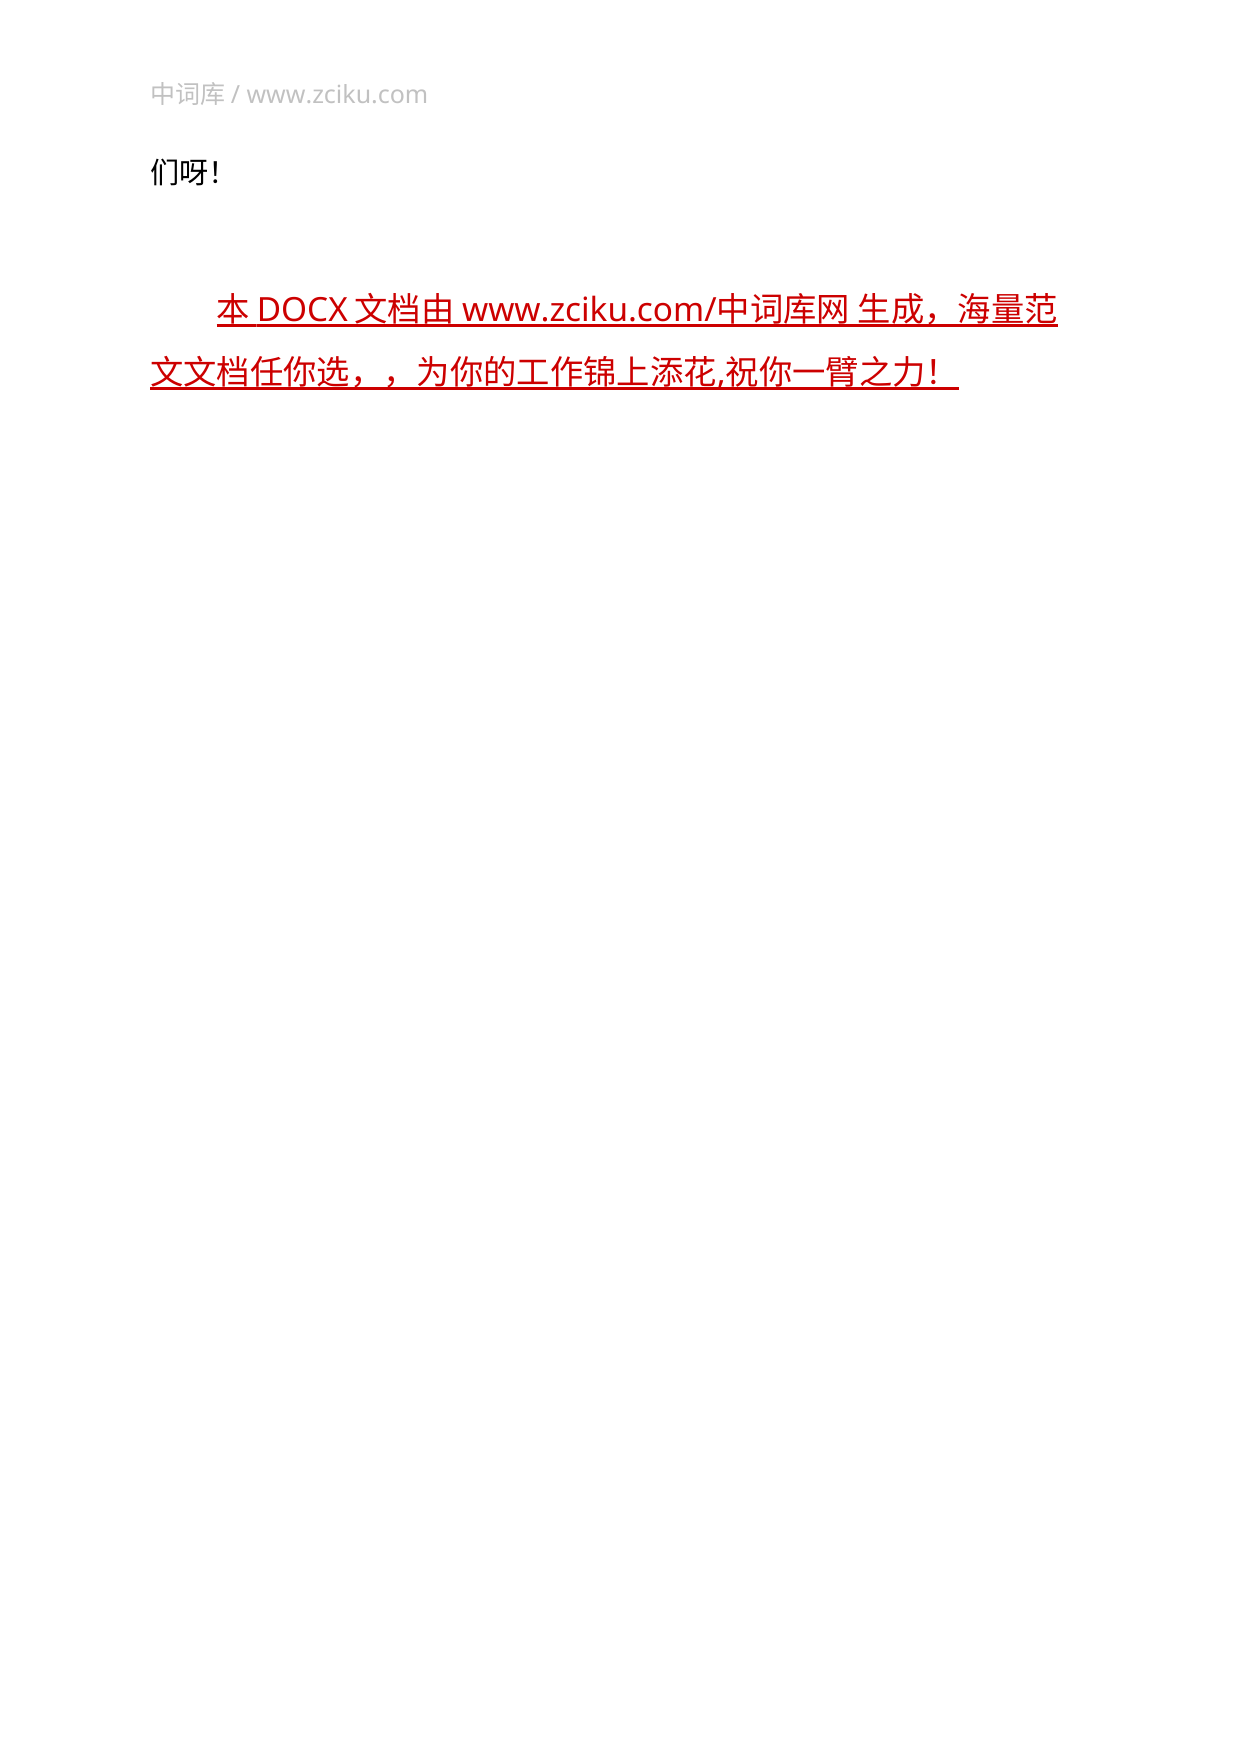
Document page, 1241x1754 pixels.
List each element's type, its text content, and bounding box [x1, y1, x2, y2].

text 本DOCX文档由 www.zciku.com/中词库网 生成，海量范文文档任你选，，为你的工作锦上添花,祝你一臂之力！ [150, 283, 1090, 394]
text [150, 150, 1090, 192]
